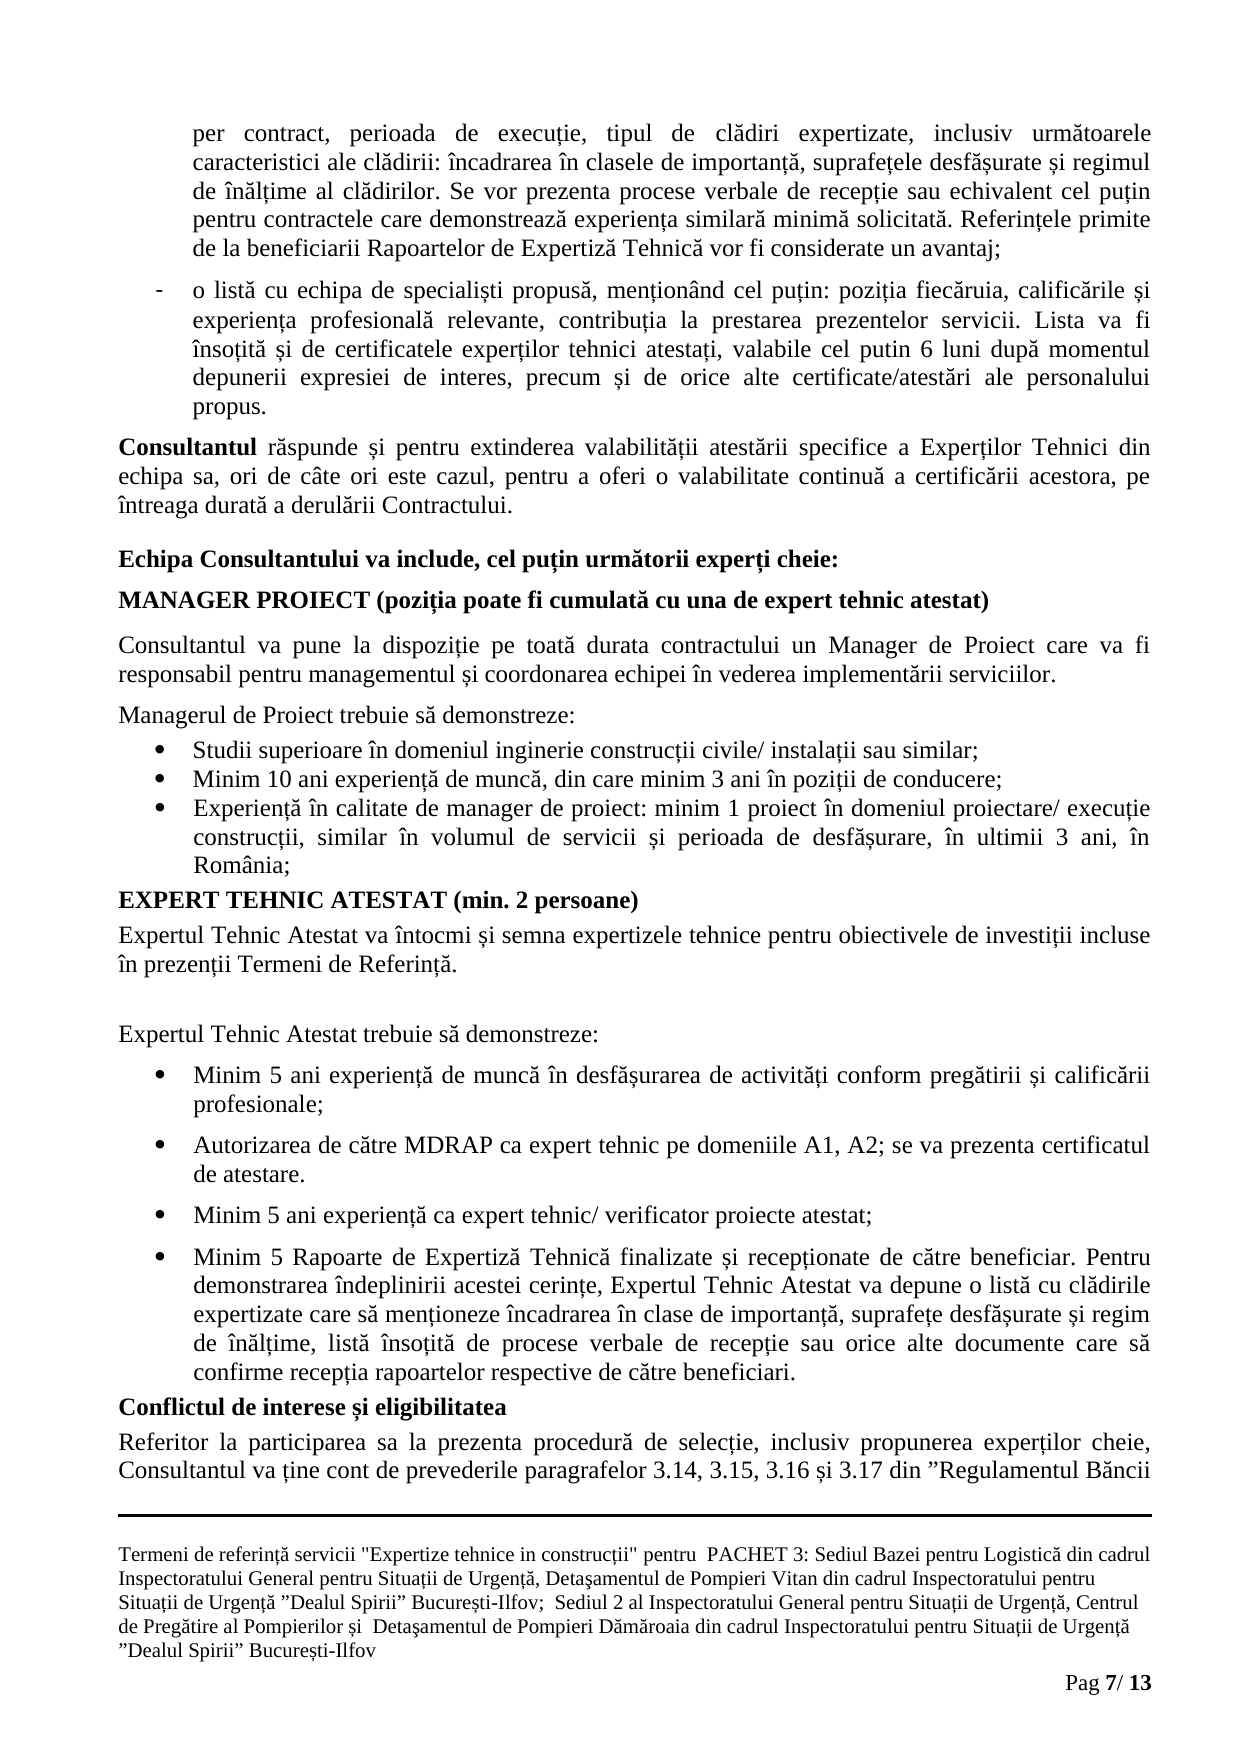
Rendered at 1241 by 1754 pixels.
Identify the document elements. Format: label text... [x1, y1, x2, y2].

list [155, 118, 1152, 262]
list Minim 5 Rapoarte de Expertiză Tehnică finalizate și recepționate de către beneficiar. Pentru demonstrarea îndeplinirii acestei cerințe, Expertul Tehnic Atestat va depune o listă cu clădirile expertizate care să menționeze încadrarea în clase de importanță, suprafețe desfășurate și regim de înălțime, listă însoțită de procese verbale de recepție sau orice alte documente care să confirme recepția rapoartelor respective de către beneficiari. [156, 1242, 1152, 1386]
list o listă cu echipa de specialiști propusă, menționând cel puțin: poziția fiecăruia, calificările și experiența profesională relevante, contribuția la prestarea prezentelor servicii. Lista va fi însoțită și de certificatele experților tehnici atestați, valabile cel putin 6 luni după momentul depunerii expresiei de interes, precum și de orice alte certificate/atestări ale personalului propus. [155, 274, 1152, 420]
text Echipa Consultantului va include, cel puțin următorii experți cheie: [118, 544, 1152, 572]
list Minim 5 ani experiență de muncă în desfășurarea de activități conform pregătirii și calificării profesionale; [156, 1061, 1152, 1118]
list Studii superioare în domeniul inginerie construcții civile/ instalații sau similar; [155, 736, 1152, 764]
text Conflictul de interese și eligibilitatea [118, 1392, 1152, 1421]
text Consultantul va pune la dispoziție pe toată durata contractului un Manager de Proiect care va fi responsabil pentru managementul și coordonarea echipei în vederea implementării serviciilor. [118, 631, 1152, 688]
text Expertul Tehnic Atestat va întocmi și semna expertizele tehnice pentru obiectivele de investiții incluse în prezenții Termeni de Referință. [118, 921, 1152, 978]
list Minim 5 ani experiență ca expert tehnic/ verificator proiecte atestat; [156, 1201, 1152, 1229]
list Autorizarea de către MDRAP ca expert tehnic pe domeniile A1, A2; se va prezenta certificatul de atestare. [156, 1131, 1152, 1188]
text Expertul Tehnic Atestat trebuie să demonstreze: [118, 1019, 1152, 1048]
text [118, 1427, 1152, 1484]
text EXPERT TEHNIC ATESTAT (min. 2 persoane) [118, 886, 1152, 914]
text Consultantul răspunde și pentru extinderea valabilității atestării specifice a Experților Tehnici din echipa sa, ori de câte ori este cazul, pentru a oferi o valabilitate continuă a certificării acestora, pe întreaga durată a derulării Contractului. [118, 432, 1152, 519]
text MANAGER PROIECT (poziția poate fi cumulată cu una de expert tehnic atestat) [118, 585, 1152, 614]
list Minim 10 ani experiență de muncă, din care minim 3 ani în poziții de conducere; [155, 764, 1152, 793]
list Experiență în calitate de manager de proiect: minim 1 proiect în domeniul proiectare/ execuție construcții, similar în volumul de servicii și perioada de desfășurare, în ultimii 3 ani, în România; [156, 793, 1152, 879]
text Managerul de Proiect trebuie să demonstreze: [118, 701, 1152, 729]
